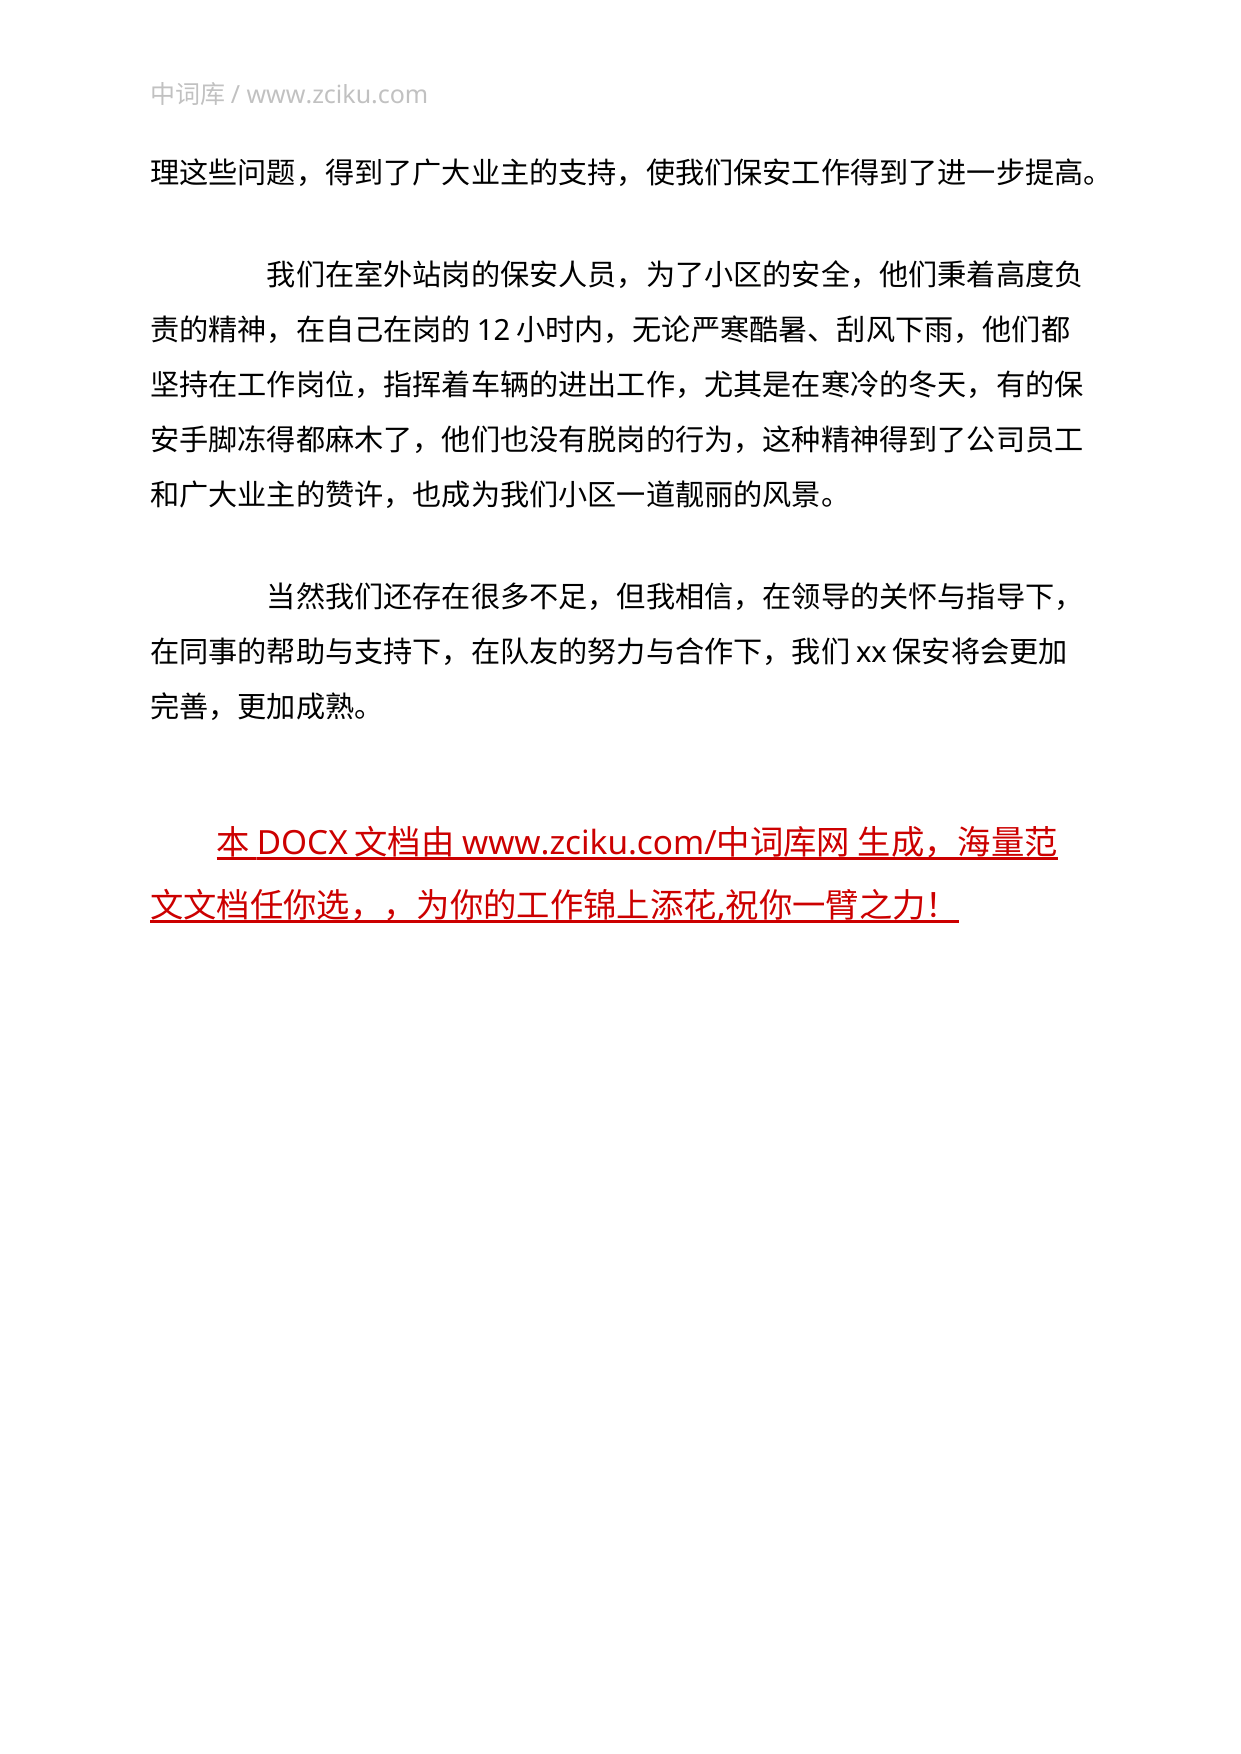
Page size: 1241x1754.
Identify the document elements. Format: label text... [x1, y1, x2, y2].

text 我们在室外站岗的保安人员，为了小区的安全，他们秉着高度负责的精神，在自己在岗的12小时内，无论严寒酷暑、刮风下雨，他们都坚持在工作岗位，指挥着车辆的进出工作，尤其是在寒冷的冬天，有的保安手脚冻得都麻木了，他们也没有脱岗的行为，这种精神得到了公司员工和广大业主的赞许，也成为我们小区一道靓丽的风景。 [150, 252, 1090, 514]
text 本DOCX文档由 www.zciku.com/中词库网 生成，海量范文文档任你选，，为你的工作锦上添花,祝你一臂之力！ [150, 816, 1090, 927]
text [150, 150, 1090, 192]
text 当然我们还存在很多不足，但我相信，在领导的关怀与指导下，在同事的帮助与支持下，在队友的努力与合作下，我们xx保安将会更加完善，更加成熟。 [150, 573, 1090, 725]
